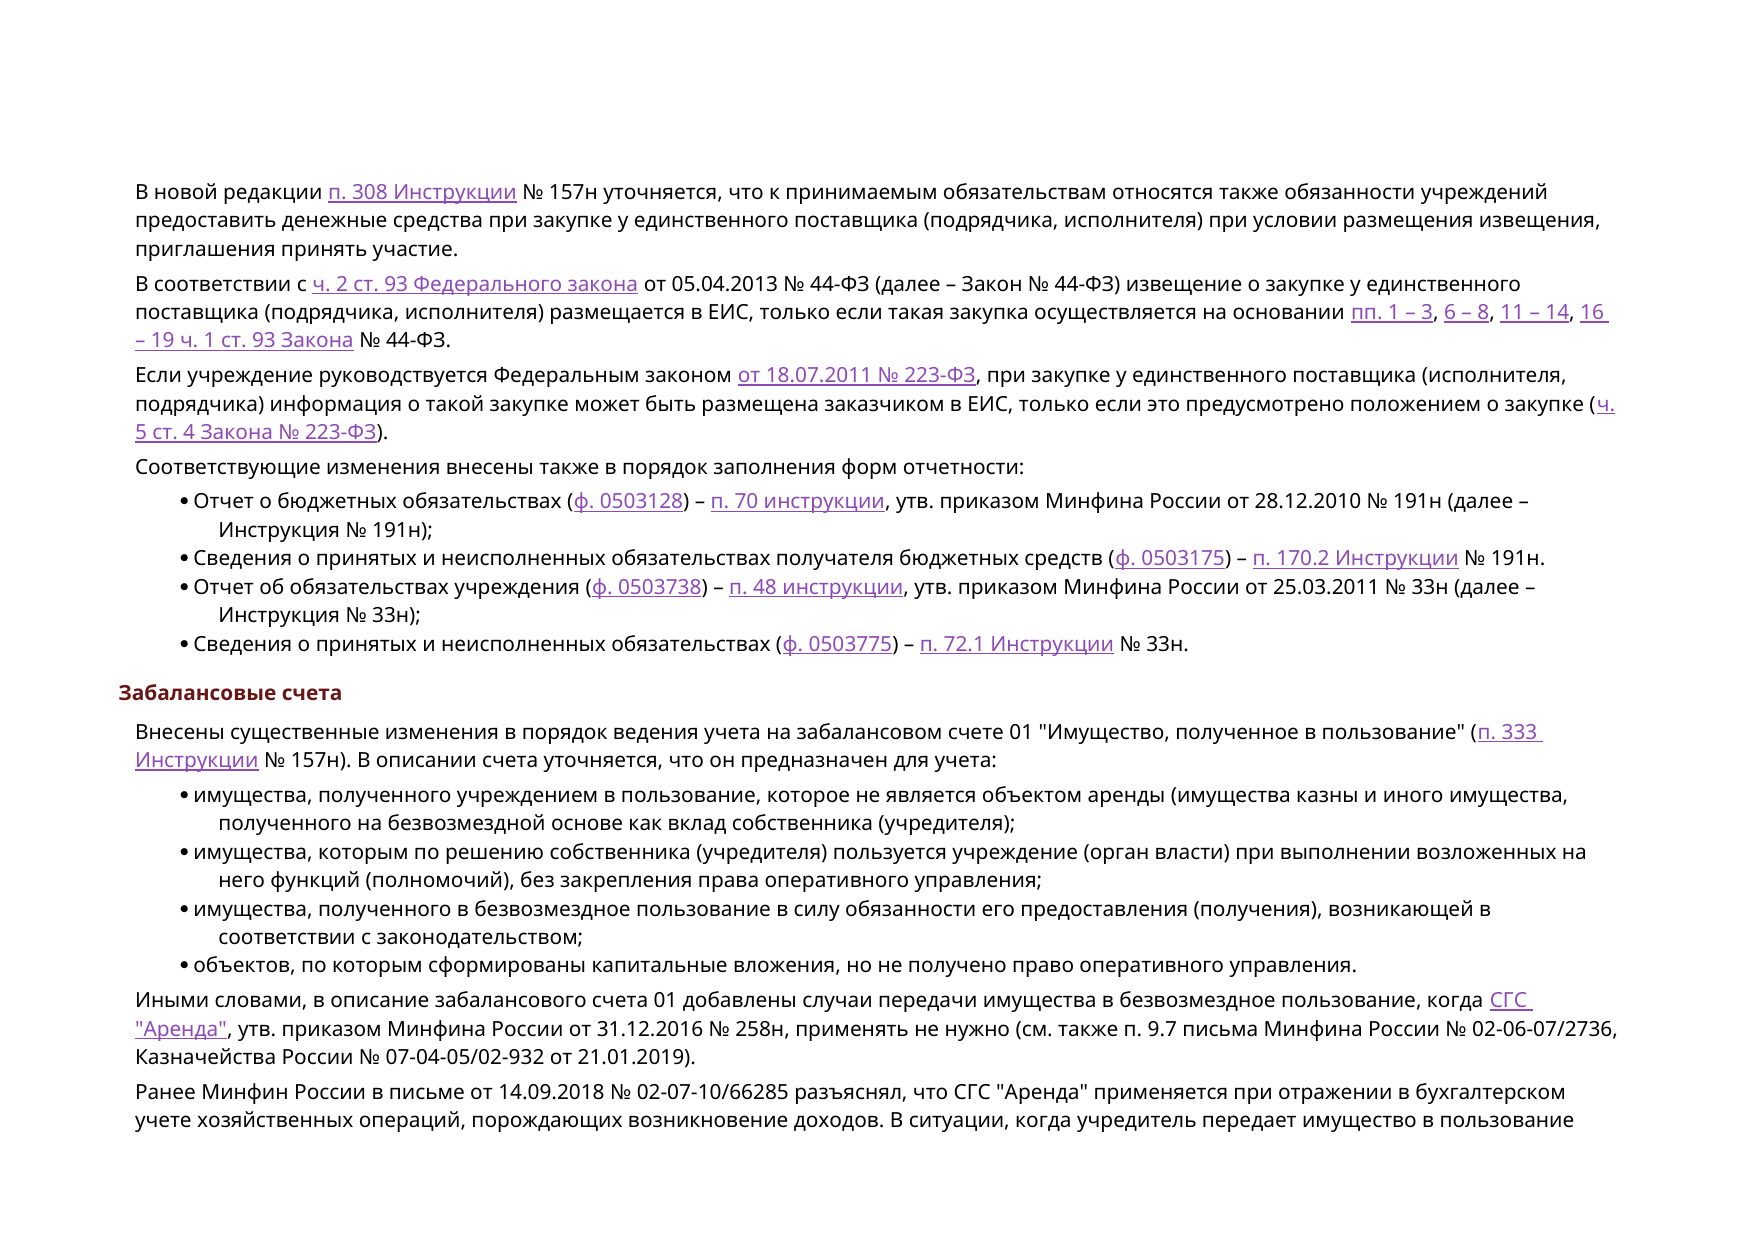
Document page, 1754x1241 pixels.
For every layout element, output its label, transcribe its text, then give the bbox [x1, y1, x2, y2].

list объектов, по которым сформированы капитальные вложения, но не получено право оперативного управления. [181, 951, 1611, 979]
list имущества, полученного в безвозмездное пользование в силу обязанности его предоставления (получения), возникающей в соответствии с законодательством; [181, 894, 1611, 951]
list имущества, полученного учреждением в пользование, которое не является объектом аренды (имущества казны и иного имущества, полученного на безвозмездной основе как вклад собственника (учредителя); [181, 780, 1611, 837]
text В новой редакции п. 308 Инструкции № 157н уточняется, что к принимаемым обязательствам относятся также обязанности учреждений предоставить денежные средства при закупке у единственного поставщика (подрядчика, исполнителя) при условии размещения извещения, приглашения принять участие. [135, 177, 1619, 262]
text Внесены существенные изменения в порядок ведения учета на забалансовом счете 01 "Имущество, полученное в пользование" (п. 333 Инструкции № 157н). В описании счета уточняется, что он предназначен для учета: [135, 717, 1619, 774]
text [135, 1077, 1619, 1134]
text В соответствии с ч. 2 ст. 93 Федерального закона от 05.04.2013 № 44-ФЗ (далее – Закон № 44-ФЗ) извещение о закупке у единственного поставщика (подрядчика, исполнителя) размещается в ЕИС, только если такая закупка осуществляется на основании пп. 1 – 3, 6 – 8, 11 – 14, 16 – 19 ч. 1 ст. 93 Закона № 44-ФЗ. [135, 269, 1619, 354]
list Отчет о бюджетных обязательствах (ф. 0503128) – п. 70 инструкции, утв. приказом Минфина России от 28.12.2010 № 191н (далее – Инструкция № 191н); [181, 487, 1611, 543]
list Сведения о принятых и неисполненных обязательствах (ф. 0503775) – п. 72.1 Инструкции № 33н. [181, 629, 1611, 657]
text Если учреждение руководствуется Федеральным законом от 18.07.2011 № 223-ФЗ, при закупке у единственного поставщика (исполнителя, подрядчика) информация о такой закупке может быть размещена заказчиком в ЕИС, только если это предусмотрено положением о закупке (ч. 5 ст. 4 Закона № 223-ФЗ). [135, 360, 1619, 446]
text Иными словами, в описание забалансового счета 01 добавлены случаи передачи имущества в безвозмездное пользование, когда СГС "Аренда", утв. приказом Минфина России от 31.12.2016 № 258н, применять не нужно (см. также п. 9.7 письма Минфина России № 02-06-07/2736, Казначейства России № 07-04-05/02-932 от 21.01.2019). [135, 985, 1619, 1071]
list имущества, которым по решению собственника (учредителя) пользуется учреждение (орган власти) при выполнении возложенных на него функций (полномочий), без закрепления права оперативного управления; [181, 837, 1611, 894]
list Сведения о принятых и неисполненных обязательствах получателя бюджетных средств (ф. 0503175) – п. 170.2 Инструкции № 191н. [181, 543, 1611, 572]
text Соответствующие изменения внесены также в порядок заполнения форм отчетности: [135, 452, 1619, 480]
text Забалансовые счета [118, 678, 1636, 706]
list Отчет об обязательствах учреждения (ф. 0503738) – п. 48 инструкции, утв. приказом Минфина России от 25.03.2011 № 33н (далее – Инструкция № 33н); [181, 572, 1611, 629]
